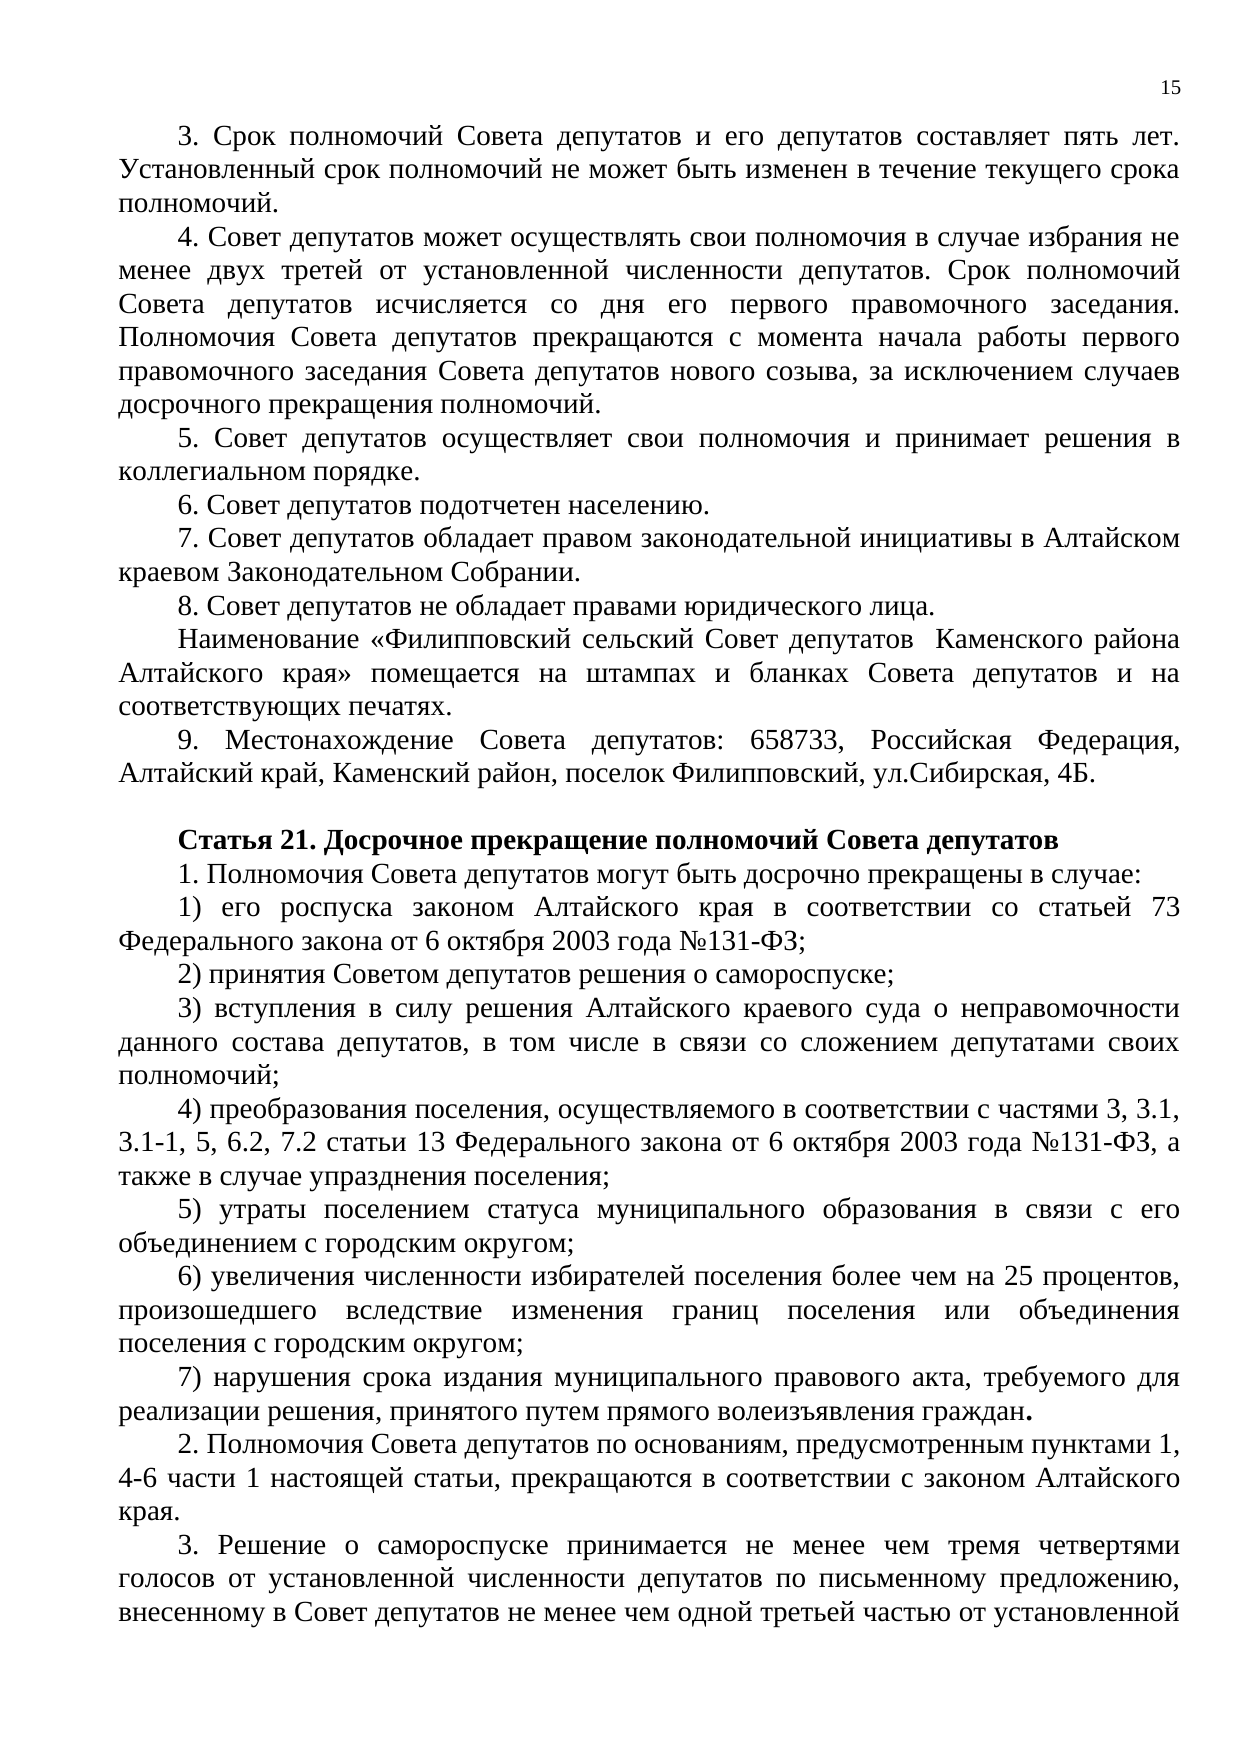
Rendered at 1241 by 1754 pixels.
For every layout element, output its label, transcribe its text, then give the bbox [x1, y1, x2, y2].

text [118, 1527, 1181, 1627]
text 3. Срок полномочий Совета депутатов и его депутатов составляет пять лет. Установленный срок полномочий не может быть изменен в течение текущего срока полномочий. [118, 118, 1181, 219]
text 3) вступления в силу решения Алтайского краевого суда о неправомочности данного состава депутатов, в том числе в связи со сложением депутатами своих полномочий; [118, 990, 1181, 1091]
text 9. Местонахождение Совета депутатов: 658733, Российская Федерация, Алтайский край, Каменский район, поселок Филипповский, ул.Сибирская, 4Б. [118, 722, 1181, 789]
text 7) нарушения срока издания муниципального правового акта, требуемого для реализации решения, принятого путем прямого волеизъявления граждан. [118, 1359, 1181, 1426]
text 5. Совет депутатов осуществляет свои полномочия и принимает решения в коллегиальном порядке. [118, 420, 1181, 487]
text 7. Совет депутатов обладает правом законодательной инициативы в Алтайском краевом Законодательном Собрании. [118, 521, 1181, 588]
text 2) принятия Советом депутатов решения о самороспуске; [118, 957, 1181, 990]
text 1) его роспуска законом Алтайского края в соответствии со статьей 73 Федерального закона от 6 октября 2003 года №131-ФЗ; [118, 889, 1181, 957]
text 5) утраты поселением статуса муниципального образования в связи с его объединением с городским округом; [118, 1191, 1181, 1258]
text 4. Совет депутатов может осуществлять свои полномочия в случае избрания не менее двух третей от установленной численности депутатов. Срок полномочий Совета депутатов исчисляется со дня его первого правомочного заседания. Полномочия Совета депутатов прекращаются с момента начала работы первого правомочного заседания Совета депутатов нового созыва, за исключением случаев досрочного прекращения полномочий. [118, 219, 1181, 420]
text 8. Совет депутатов не обладает правами юридического лица. [118, 588, 1181, 621]
text 2. Полномочия Совета депутатов по основаниям, предусмотренным пунктами 1, 4-6 части 1 настоящей статьи, прекращаются в соответствии с законом Алтайского края. [118, 1426, 1181, 1527]
text Статья 21. Досрочное прекращение полномочий Совета депутатов [118, 822, 1181, 856]
text 6) увеличения численности избирателей поселения более чем на 25 процентов, произошедшего вследствие изменения границ поселения или объединения поселения с городским округом; [118, 1258, 1181, 1359]
text 6. Совет депутатов подотчетен населению. [118, 487, 1181, 521]
text 4) преобразования поселения, осуществляемого в соответствии с частями 3, 3.1, 3.1-1, 5, 6.2, 7.2 статьи 13 Федерального закона от 6 октября 2003 года №131-ФЗ, а также в случае упразднения поселения; [118, 1091, 1181, 1191]
text Наименование «Филипповский сельский Совет депутатов Каменского района Алтайского края» помещается на штампах и бланках Совета депутатов и на соответствующих печатях. [118, 621, 1181, 722]
text 1. Полномочия Совета депутатов могут быть досрочно прекращены в случае: [118, 856, 1181, 889]
